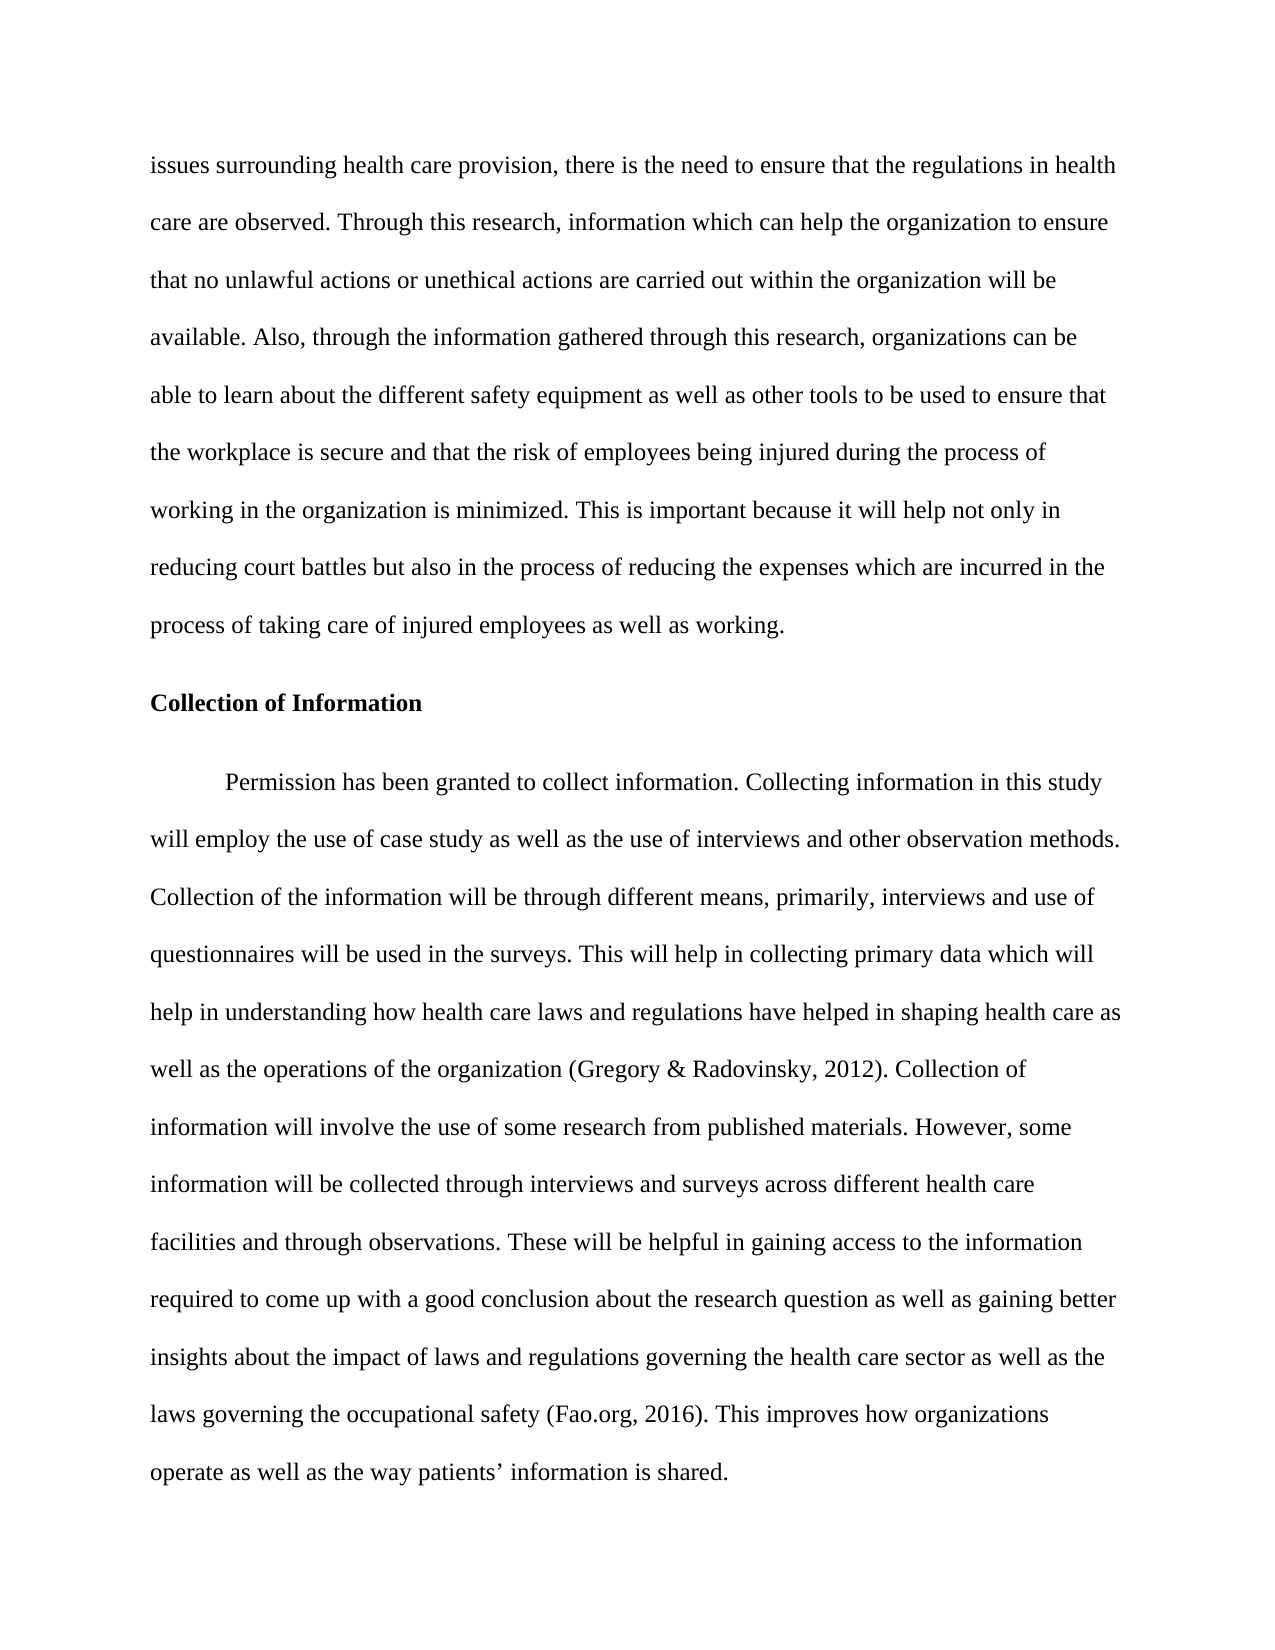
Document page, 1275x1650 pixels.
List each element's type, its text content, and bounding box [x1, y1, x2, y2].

text Collection of Information [150, 688, 1125, 717]
text Permission has been granted to collect information. Collecting information in this study will employ the use of case study as well as the use of interviews and other observation methods. Collection of the information will be through different means, primarily, interviews and use of questionnaires will be used in the surveys. This will help in collecting primary data which will help in understanding how health care laws and regulations have helped in shaping health care as well as the operations of the organization (Gregory & Radovinsky, 2012). Collection of information will involve the use of some research from published materials. However, some information will be collected through interviews and surveys across different health care facilities and through observations. These will be helpful in gaining access to the information required to come up with a good conclusion about the research question as well as gaining better insights about the impact of laws and regulations governing the health care sector as well as the laws governing the occupational safety (Fao.org, 2016). This improves how organizations operate as well as the way patients’ information is shared. [150, 767, 1125, 1485]
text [150, 150, 1125, 639]
